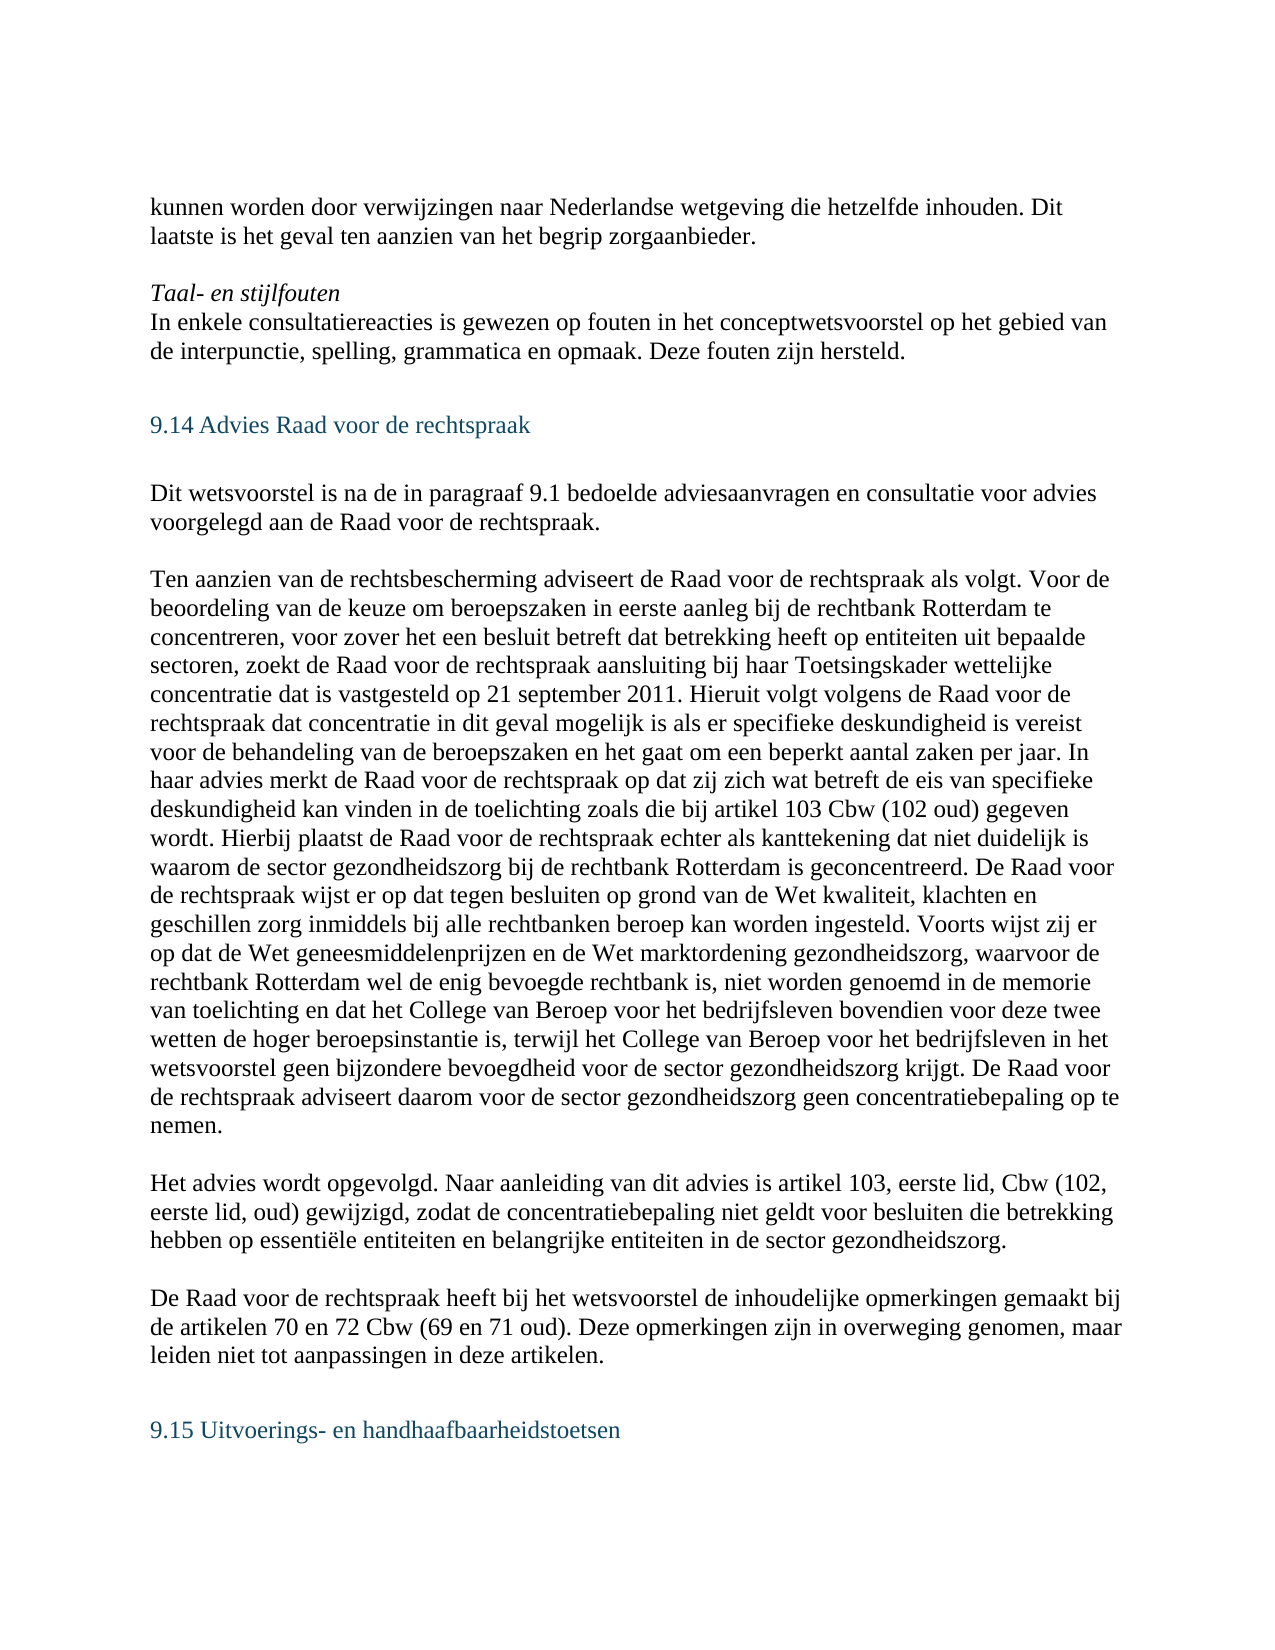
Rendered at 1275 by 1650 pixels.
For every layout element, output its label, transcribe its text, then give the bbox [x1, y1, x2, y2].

text In enkele consultatiereacties is gewezen op fouten in het conceptwetsvoorstel op het gebied van de interpunctie, spelling, grammatica en opmaak. Deze fouten zijn hersteld. [150, 307, 1125, 364]
subtitle 9.15 Uitvoerings- en handhaafbaarheidstoetsen [150, 1415, 1125, 1443]
text Taal- en stijlfouten [150, 278, 1125, 307]
text Ten aanzien van de rechtsbescherming adviseert de Raad voor de rechtspraak als volgt. Voor de beoordeling van de keuze om beroepszaken in eerste aanleg bij de rechtbank Rotterdam te concentreren, voor zover het een besluit betreft dat betrekking heeft op entiteiten uit bepaalde sectoren, zoekt de Raad voor de rechtspraak aansluiting bij haar Toetsingskader wettelijke concentratie dat is vastgesteld op 21 september 2011. Hieruit volgt volgens de Raad voor de rechtspraak dat concentratie in dit geval mogelijk is als er specifieke deskundigheid is vereist voor de behandeling van de beroepszaken en het gaat om een beperkt aantal zaken per jaar. In haar advies merkt de Raad voor de rechtspraak op dat zij zich wat betreft de eis van specifieke deskundigheid kan vinden in de toelichting zoals die bij artikel 103 Cbw (102 oud) gegeven wordt. Hierbij plaatst de Raad voor de rechtspraak echter als kanttekening dat niet duidelijk is waarom de sector gezondheidszorg bij de rechtbank Rotterdam is geconcentreerd. De Raad voor de rechtspraak wijst er op dat tegen besluiten op grond van de Wet kwaliteit, klachten en geschillen zorg inmiddels bij alle rechtbanken beroep kan worden ingesteld. Voorts wijst zij er op dat de Wet geneesmiddelenprijzen en de Wet marktordening gezondheidszorg, waarvoor de rechtbank Rotterdam wel de enig bevoegde rechtbank is, niet worden genoemd in de memorie van toelichting en dat het College van Beroep voor het bedrijfsleven bovendien voor deze twee wetten de hoger beroepsinstantie is, terwijl het College van Beroep voor het bedrijfsleven in het wetsvoorstel geen bijzondere bevoegdheid voor de sector gezondheidszorg krijgt. De Raad voor de rechtspraak adviseert daarom voor de sector gezondheidszorg geen concentratiebepaling op te nemen. [150, 564, 1125, 1139]
text De Raad voor de rechtspraak heeft bij het wetsvoorstel de inhoudelijke opmerkingen gemaakt bij de artikelen 70 en 72 Cbw (69 en 71 oud). Deze opmerkingen zijn in overweging genomen, maar leiden niet tot aanpassingen in deze artikelen. [150, 1283, 1125, 1369]
text Dit wetsvoorstel is na de in paragraaf 9.1 bedoelde adviesaanvragen en consultatie voor advies voorgelegd aan de Raad voor de rechtspraak. [150, 478, 1125, 536]
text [150, 192, 1125, 249]
subtitle 9.14 Advies Raad voor de rechtspraak [150, 410, 1125, 439]
text Het advies wordt opgevolgd. Naar aanleiding van dit advies is artikel 103, eerste lid, Cbw (102, eerste lid, oud) gewijzigd, zodat de concentratiebepaling niet geldt voor besluiten die betrekking hebben op essentiële entiteiten en belangrijke entiteiten in de sector gezondheidszorg. [150, 1168, 1125, 1254]
